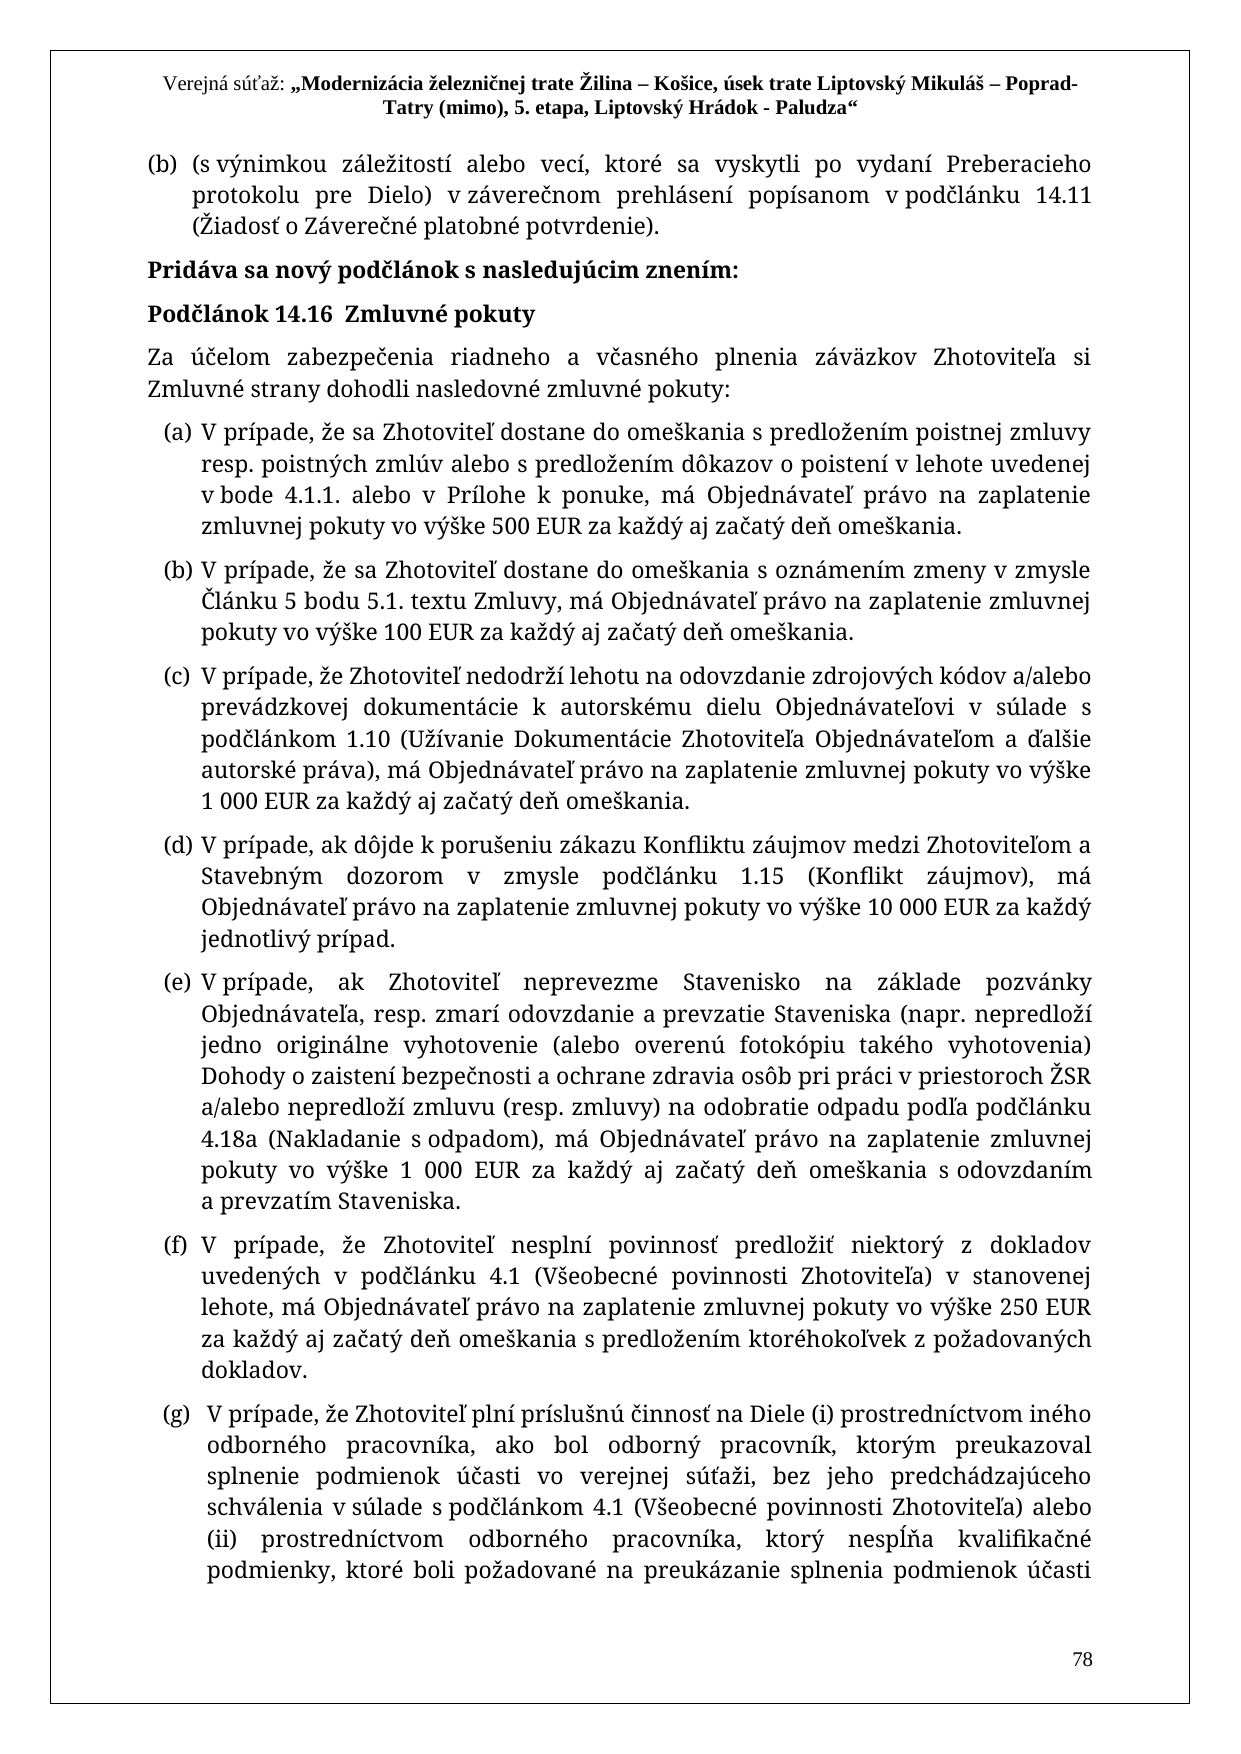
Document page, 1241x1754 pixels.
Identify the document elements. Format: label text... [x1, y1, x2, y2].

list V prípade, ak dôjde k porušeniu zákazu Konfliktu záujmov medzi Zhotoviteľom a Stavebným dozorom v zmysle podčlánku 1.15 (Konflikt záujmov), má Objednávateľ právo na zaplatenie zmluvnej pokuty vo výške 10 000 EUR za každý jednotlivý prípad. [163, 829, 1093, 954]
list (s výnimkou záležitostí alebo vecí, ktoré sa vyskytli po vydaní Preberacieho protokolu pre Dielo) v záverečnom prehlásení popísanom v podčlánku 14.11 (Žiadosť o Záverečné platobné potvrdenie). [147, 147, 1093, 241]
text Za účelom zabezpečenia riadneho a včasného plnenia záväzkov Zhotoviteľa si Zmluvné strany dohodli nasledovné zmluvné pokuty: [147, 341, 1093, 404]
list V prípade, že Zhotoviteľ nedodrží lehotu na odovzdanie zdrojových kódov a/alebo prevádzkovej dokumentácie k autorskému dielu Objednávateľovi v súlade s podčlánkom 1.10 (Užívanie Dokumentácie Zhotoviteľa Objednávateľom a ďalšie autorské práva), má Objednávateľ právo na zaplatenie zmluvnej pokuty vo výške 1 000 EUR za každý aj začatý deň omeškania. [163, 660, 1093, 816]
list V prípade, ak Zhotoviteľ neprevezme Stavenisko na základe pozvánky Objednávateľa, resp. zmarí odovzdanie a prevzatie Staveniska (napr. nepredloží jedno originálne vyhotovenie (alebo overenú fotokópiu takého vyhotovenia) Dohody o zaistení bezpečnosti a ochrane zdravia osôb pri práci v priestoroch ŽSR a/alebo nepredloží zmluvu (resp. zmluvy) na odobratie odpadu podľa podčlánku 4.18a (Nakladanie s odpadom), má Objednávateľ právo na zaplatenie zmluvnej pokuty vo výške 1 000 EUR za každý aj začatý deň omeškania s odovzdaním a prevzatím Staveniska. [163, 966, 1093, 1216]
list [162, 1397, 1093, 1585]
text Podčlánok 14.16 Zmluvné pokuty [147, 297, 1093, 329]
text Pridáva sa nový podčlánok s nasledujúcim znením: [147, 254, 1093, 285]
list V prípade, že Zhotoviteľ nesplní povinnosť predložiť niektorý z dokladov uvedených v podčlánku 4.1 (Všeobecné povinnosti Zhotoviteľa) v stanovenej lehote, má Objednávateľ právo na zaplatenie zmluvnej pokuty vo výške 250 EUR za každý aj začatý deň omeškania s predložením ktoréhokoľvek z požadovaných dokladov. [163, 1229, 1093, 1385]
list V prípade, že sa Zhotoviteľ dostane do omeškania s oznámením zmeny v zmysle Článku 5 bodu 5.1. textu Zmluvy, má Objednávateľ právo na zaplatenie zmluvnej pokuty vo výške 100 EUR za každý aj začatý deň omeškania. [163, 554, 1093, 647]
list V prípade, že sa Zhotoviteľ dostane do omeškania s predložením poistnej zmluvy resp. poistných zmlúv alebo s predložením dôkazov o poistení v lehote uvedenej v bode 4.1.1. alebo v Prílohe k ponuke, má Objednávateľ právo na zaplatenie zmluvnej pokuty vo výške 500 EUR za každý aj začatý deň omeškania. [163, 416, 1093, 541]
